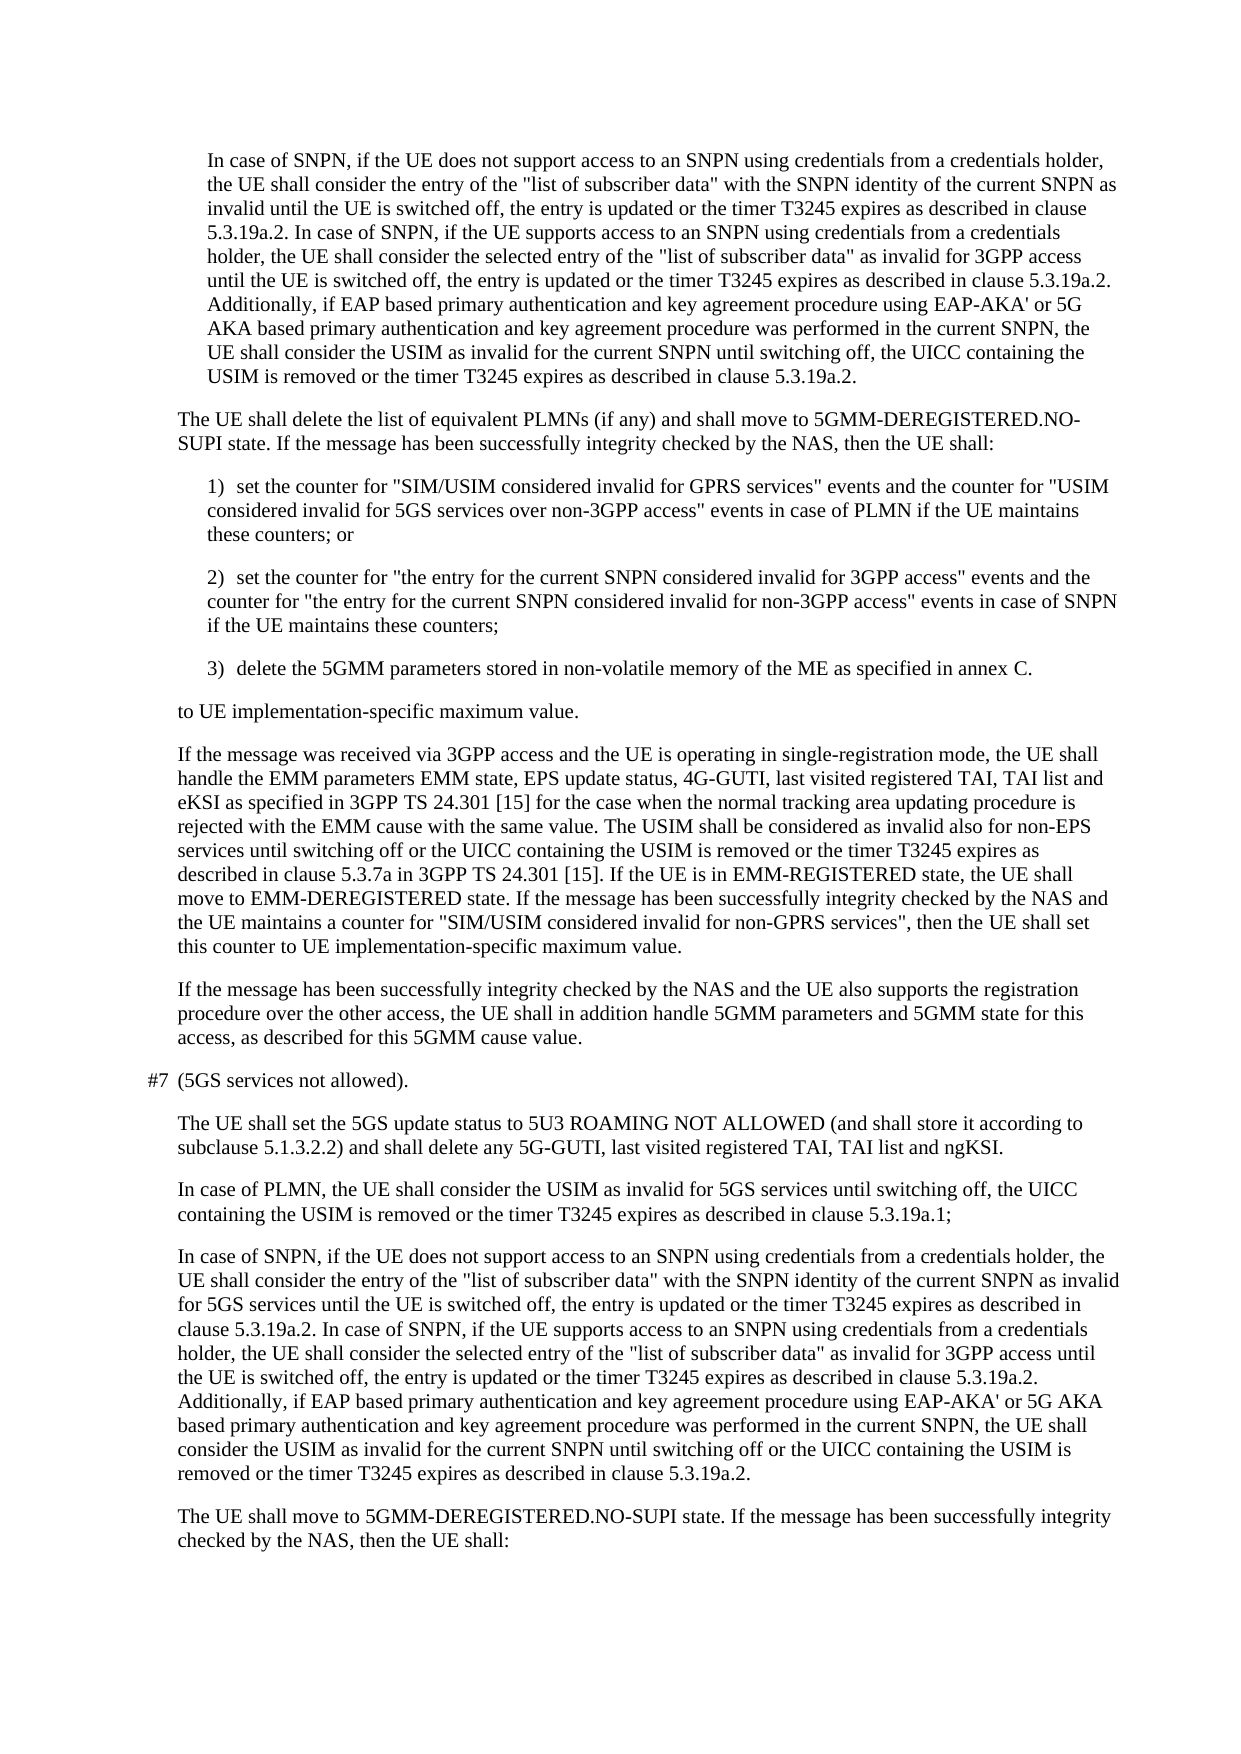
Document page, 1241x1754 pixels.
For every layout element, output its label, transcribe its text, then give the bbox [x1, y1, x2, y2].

text In case of SNPN, if the UE does not support access to an SNPN using credentials from a credentials holder, the UE shall consider the entry of the "list of subscriber data" with the SNPN identity of the current SNPN as invalid until the UE is switched off, the entry is updated or the timer T3245 expires as described in clause 5.3.19a.2. In case of SNPN, if the UE supports access to an SNPN using credentials from a credentials holder, the UE shall consider the selected entry of the "list of subscriber data" as invalid for 3GPP access until the UE is switched off, the entry is updated or the timer T3245 expires as described in clause 5.3.19a.2. Additionally, if EAP based primary authentication and key agreement procedure using EAP-AKA' or 5G AKA based primary authentication and key agreement procedure was performed in the current SNPN, the UE shall consider the USIM as invalid for the current SNPN until switching off, the UICC containing the USIM is removed or the timer T3245 expires as described in clause 5.3.19a.2. [207, 148, 1122, 388]
text If the message was received via 3GPP access and the UE is operating in single-registration mode, the UE shall handle the EMM parameters EMM state, EPS update status, 4G-GUTI, last visited registered TAI, TAI list and eKSI as specified in 3GPP TS 24.301 [15] for the case when the normal tracking area updating procedure is rejected with the EMM cause with the same value. The USIM shall be considered as invalid also for non-EPS services until switching off or the UICC containing the USIM is removed or the timer T3245 expires as described in clause 5.3.7a in 3GPP TS 24.301 [15]. If the UE is in EMM-REGISTERED state, the UE shall move to EMM-DEREGISTERED state. If the message has been successfully integrity checked by the NAS and the UE maintains a counter for "SIM/USIM considered invalid for non-GPRS services", then the UE shall set this counter to UE implementation-specific maximum value. [148, 741, 1122, 958]
text The UE shall delete the list of equivalent PLMNs (if any) and shall move to 5GMM-DEREGISTERED.NO-SUPI state. If the message has been successfully integrity checked by the NAS, then the UE shall: [148, 407, 1122, 455]
text In case of SNPN, if the UE does not support access to an SNPN using credentials from a credentials holder, the UE shall consider the entry of the "list of subscriber data" with the SNPN identity of the current SNPN as invalid for 5GS services until the UE is switched off, the entry is updated or the timer T3245 expires as described in clause 5.3.19a.2. In case of SNPN, if the UE supports access to an SNPN using credentials from a credentials holder, the UE shall consider the selected entry of the "list of subscriber data" as invalid for 3GPP access until the UE is switched off, the entry is updated or the timer T3245 expires as described in clause 5.3.19a.2. Additionally, if EAP based primary authentication and key agreement procedure using EAP-AKA' or 5G AKA based primary authentication and key agreement procedure was performed in the current SNPN, the UE shall consider the USIM as invalid for the current SNPN until switching off or the UICC containing the USIM is removed or the timer T3245 expires as described in clause 5.3.19a.2. [148, 1244, 1122, 1485]
text The UE shall set the 5GS update status to 5U3 ROAMING NOT ALLOWED (and shall store it according to subclause 5.1.3.2.2) and shall delete any 5G-GUTI, last visited registered TAI, TAI list and ngKSI. [148, 1111, 1122, 1159]
text 1) set the counter for "SIM/USIM considered invalid for GPRS services" events and the counter for "USIM considered invalid for 5GS services over non-3GPP access" events in case of PLMN if the UE maintains these counters; or [207, 474, 1122, 546]
text In case of PLMN, the UE shall consider the USIM as invalid for 5GS services until switching off, the UICC containing the USIM is removed or the timer T3245 expires as described in clause 5.3.19a.1; [148, 1177, 1122, 1226]
text to UE implementation-specific maximum value. [148, 699, 1122, 723]
text The UE shall move to 5GMM-DEREGISTERED.NO-SUPI state. If the message has been successfully integrity checked by the NAS, then the UE shall: [148, 1504, 1122, 1552]
text 2) set the counter for "the entry for the current SNPN considered invalid for 3GPP access" events and the counter for "the entry for the current SNPN considered invalid for non-3GPP access" events in case of SNPN if the UE maintains these counters; [207, 565, 1122, 637]
text If the message has been successfully integrity checked by the NAS and the UE also supports the registration procedure over the other access, the UE shall in addition handle 5GMM parameters and 5GMM state for this access, as described for this 5GMM cause value. [148, 977, 1122, 1049]
text #7 (5GS services not allowed). [148, 1068, 1122, 1092]
text 3) delete the 5GMM parameters stored in non-volatile memory of the ME as specified in annex C. [207, 656, 1122, 680]
